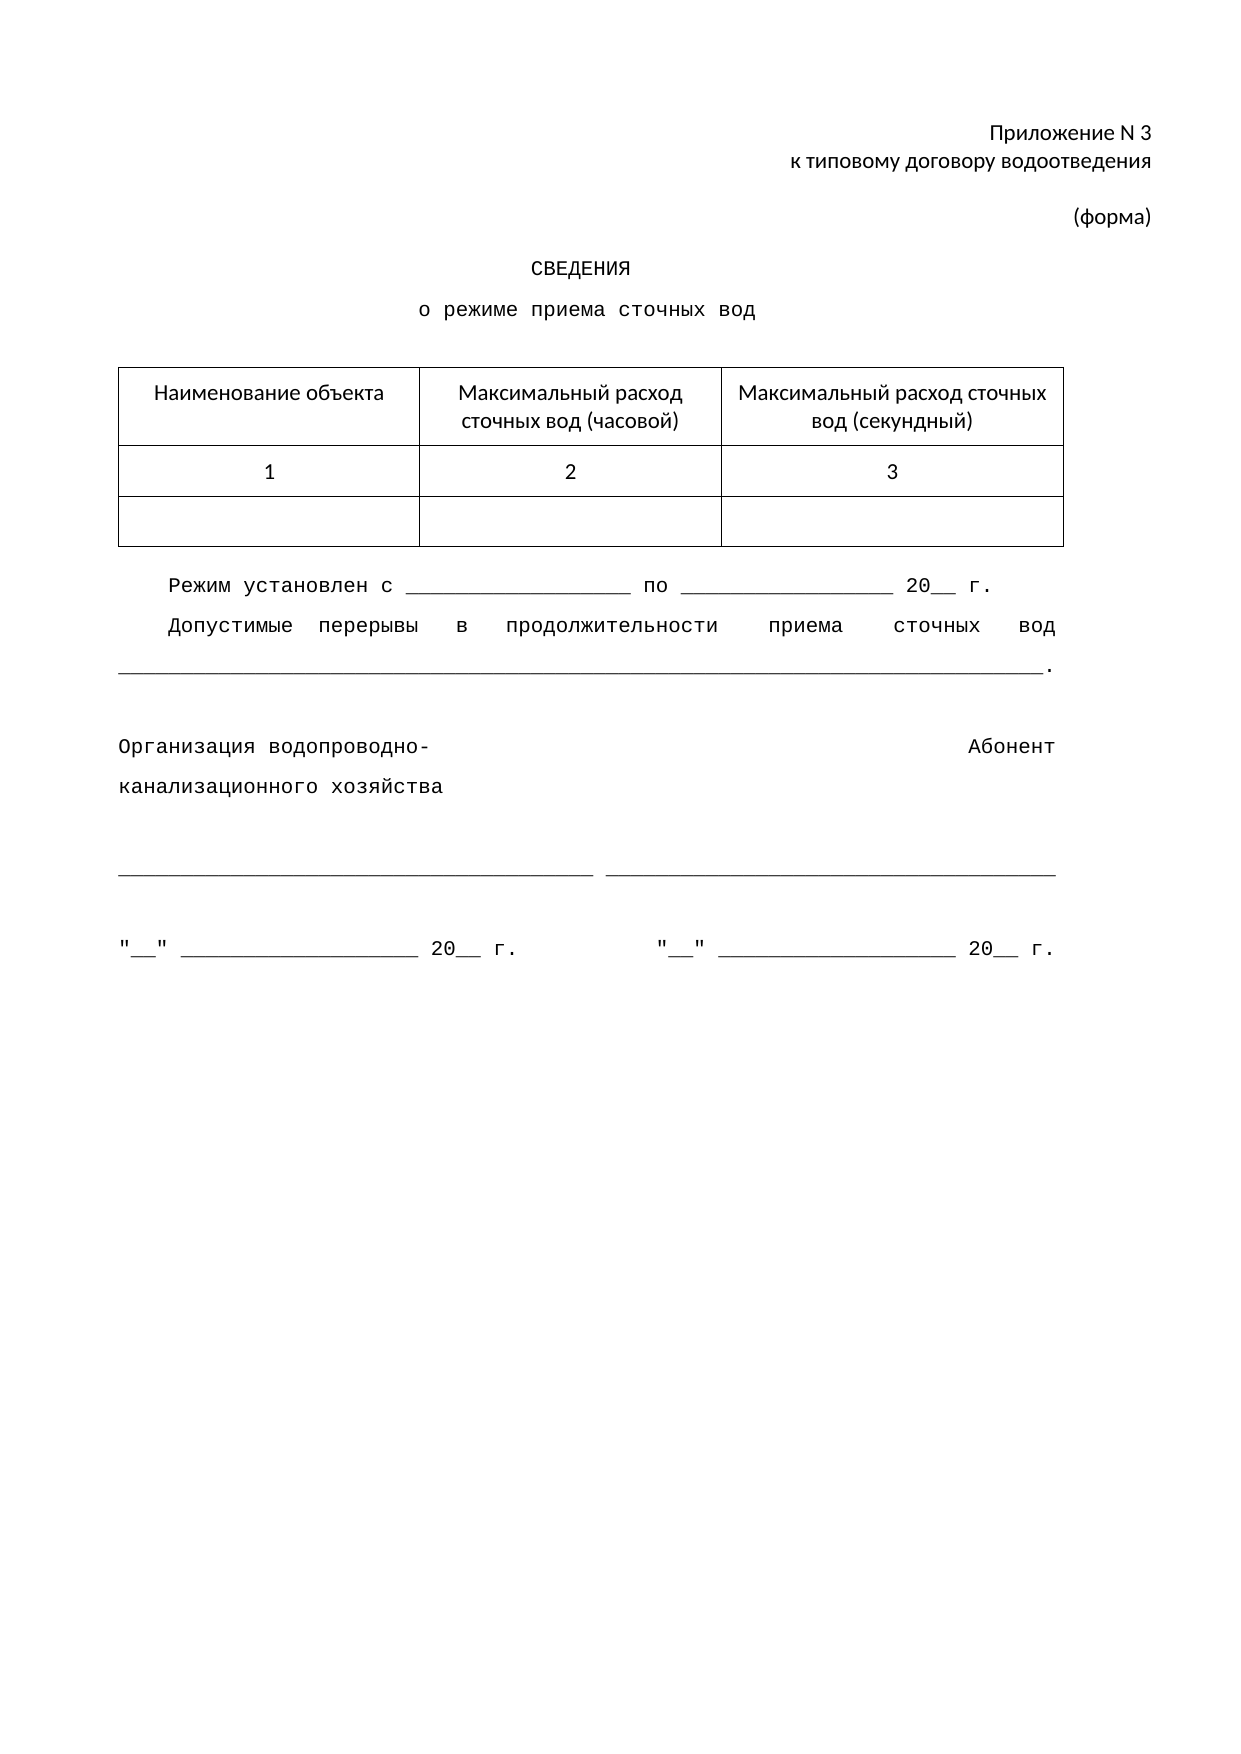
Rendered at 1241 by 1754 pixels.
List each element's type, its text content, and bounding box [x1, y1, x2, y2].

table_header Наименование объекта [119, 368, 419, 445]
text о режиме приема сточных вод [118, 298, 1152, 322]
text Режим установлен с __________________ по _________________ 20__ г. [118, 575, 1152, 598]
table_cell 1 [119, 446, 419, 496]
table_cell 2 [420, 446, 721, 496]
text к типовому договору водоотведения [118, 146, 1152, 174]
text Приложение N 3 [118, 118, 1152, 146]
table_cell [722, 497, 1063, 546]
text "__" ___________________ 20__ г. "__" ___________________ 20__ г. [118, 938, 1152, 961]
text СВЕДЕНИЯ [118, 258, 1152, 282]
table_cell [420, 497, 721, 546]
text ______________________________________ ____________________________________ [118, 857, 1152, 881]
text канализационного хозяйства [118, 776, 1152, 800]
text Допустимые перерывы в продолжительности приема сточных вод [118, 615, 1152, 639]
text __________________________________________________________________________. [118, 656, 1152, 679]
table_header Максимальный расход сточных вод (часовой) [420, 368, 721, 445]
table_header Максимальный расход сточных вод (секундный) [722, 368, 1063, 445]
table_cell [119, 497, 419, 546]
text Организация водопроводно- Абонент [118, 736, 1152, 760]
text (форма) [118, 202, 1152, 230]
table_cell 3 [722, 446, 1063, 496]
